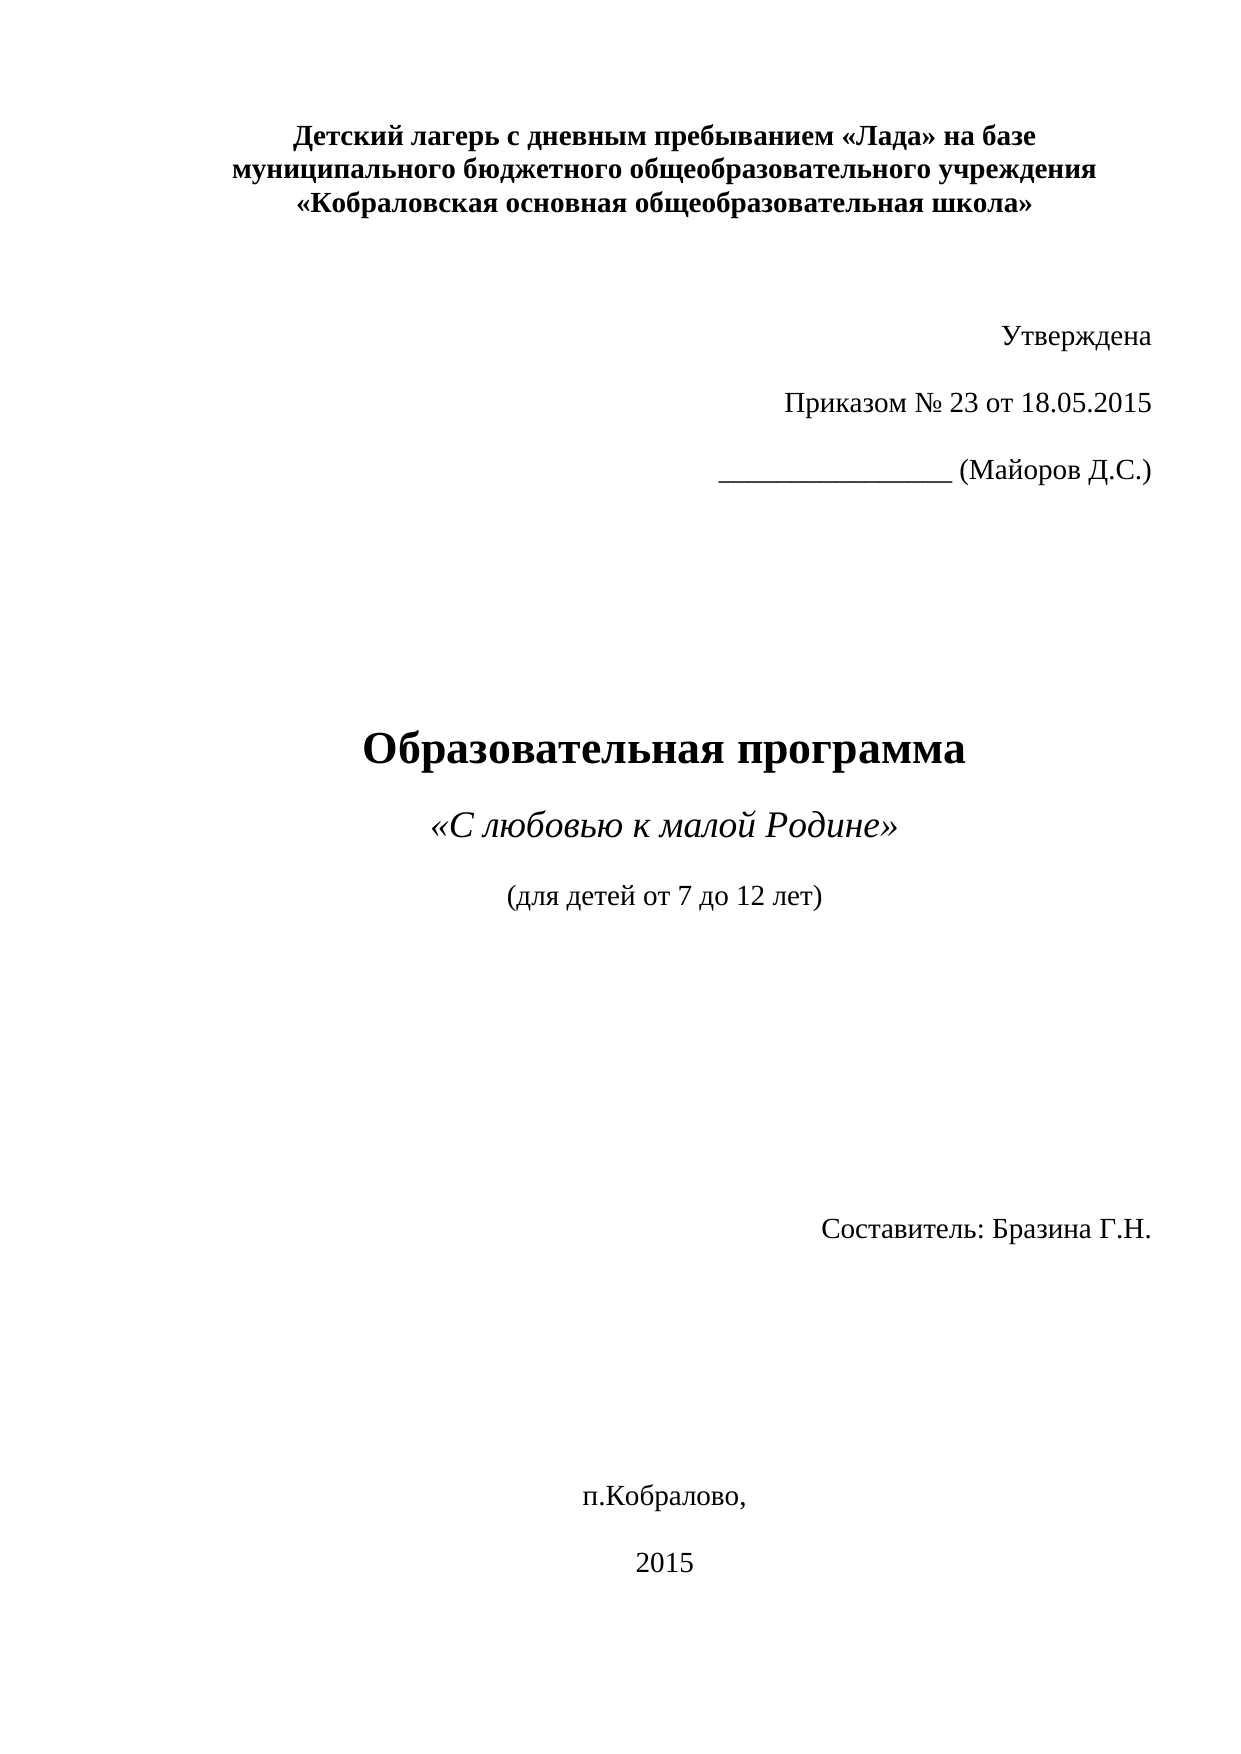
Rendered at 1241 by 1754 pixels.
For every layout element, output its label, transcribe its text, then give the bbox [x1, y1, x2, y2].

text «С любовью к малой Родине» [177, 802, 1152, 845]
text муниципального бюджетного общеобразовательного учреждения «Кобраловская основная общеобразовательная школа» [177, 152, 1152, 219]
text Утверждена [177, 314, 1152, 352]
text п.Кобралово, [177, 1474, 1152, 1512]
text Составитель: Бразина Г.Н. [177, 1208, 1152, 1245]
text (для детей от 7 до 12 лет) [177, 874, 1152, 912]
text Детский лагерь с дневным пребыванием «Лада» на базе [177, 118, 1152, 152]
text Образовательная программа [177, 720, 1152, 773]
text ________________ (Майоров Д.С.) [177, 448, 1152, 485]
text Приказом № 23 от 18.05.2015 [177, 381, 1152, 419]
text 2015 [177, 1541, 1152, 1578]
